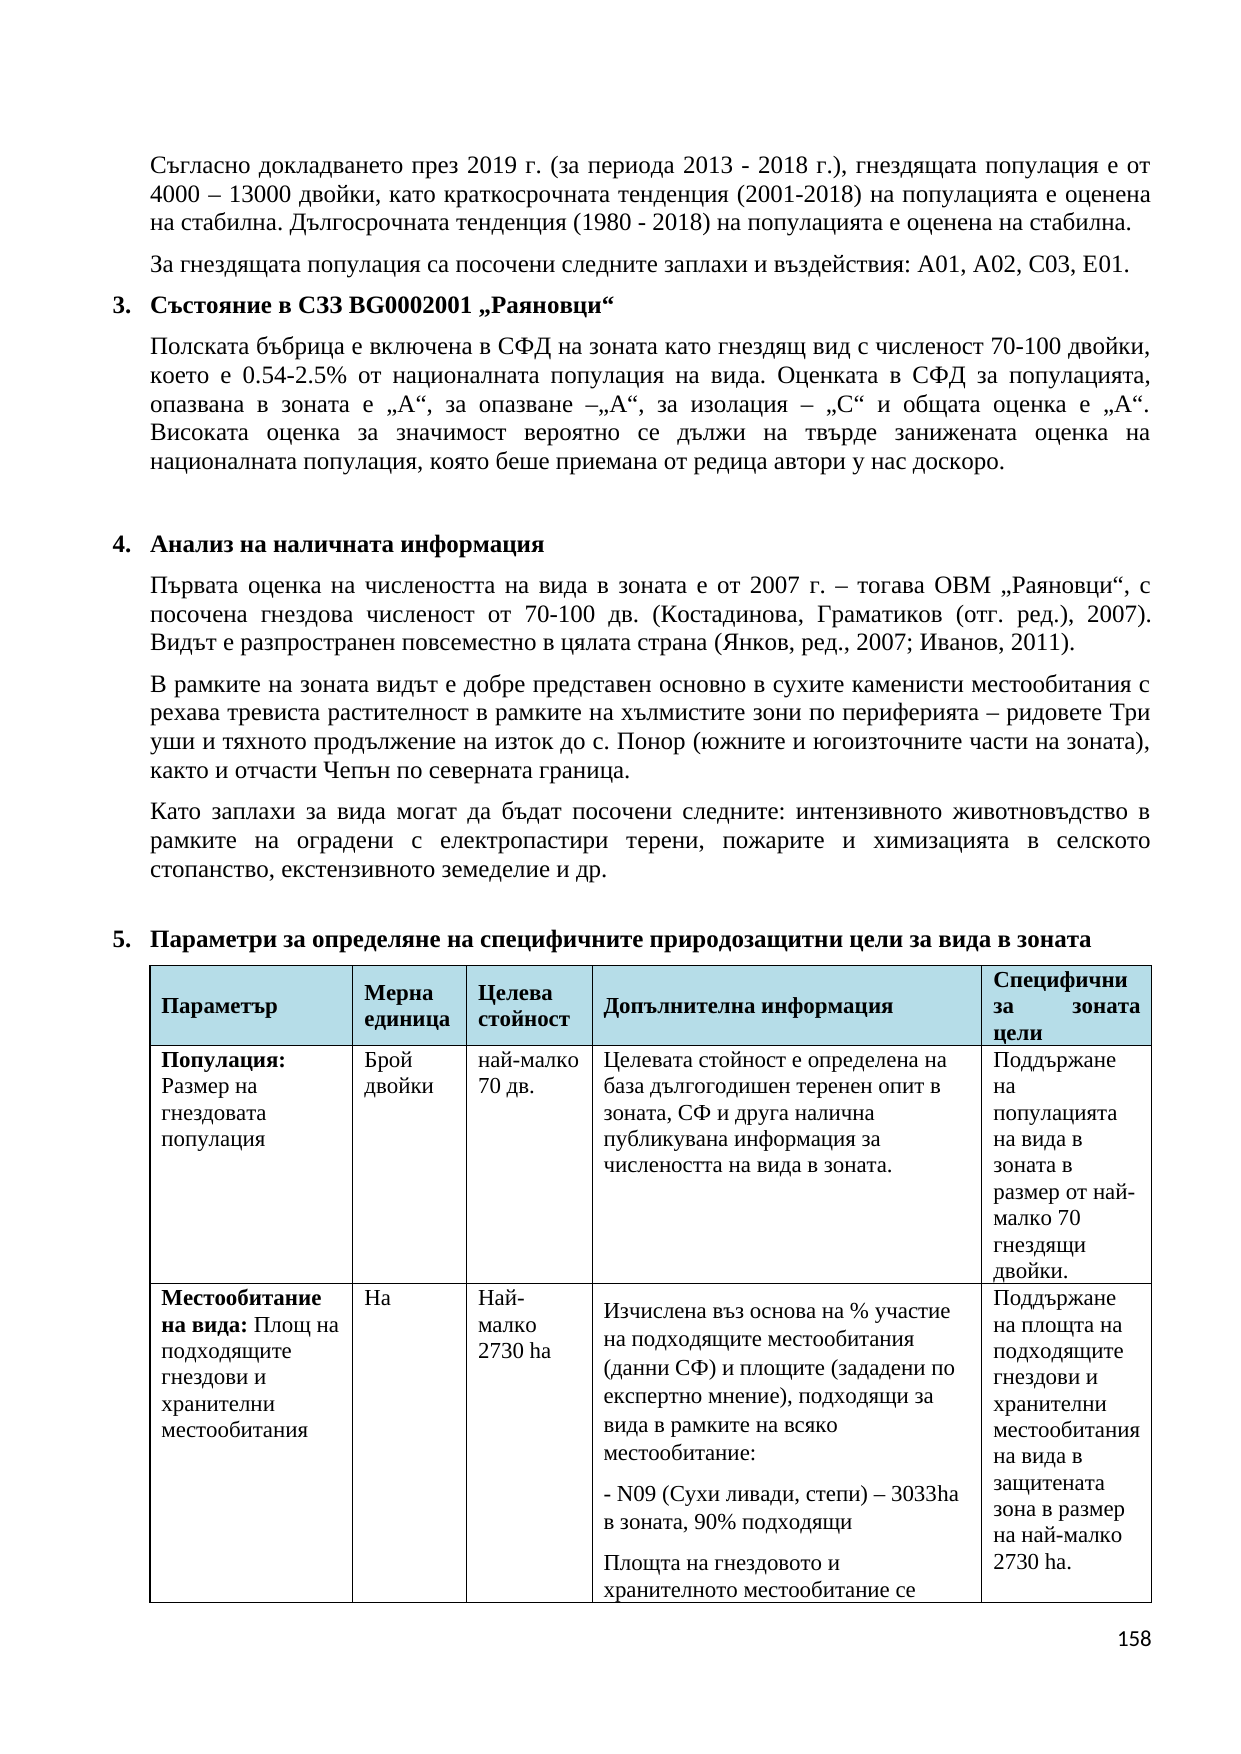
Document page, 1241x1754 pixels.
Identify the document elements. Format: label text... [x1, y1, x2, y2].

text Първата оценка на числеността на вида в зоната е от 2007 г. – тогава ОВМ „Раяновци“, с посочена гнездова численост от 70-100 дв. (Костадинова, Граматиков (отг. ред.), 2007). Видът е разпространен повсеместно в цялата страна (Янков, ред., 2007; Иванов, 2011). [150, 570, 1152, 656]
list Състояние в СЗЗ BG0002001 „Раяновци“ [112, 290, 1152, 319]
text Полската бъбрица е включена в СФД на зоната като гнездящ вид с численост 70-100 двойки, което е 0.54-2.5% от националната популация на вида. Оценката в СФД за популацията, опазвана в зоната е „А“, за опазване –„А“, за изолация – „С“ и общата оценка е „А“. Високата оценка за значимост вероятно се дължи на твърде занижената оценка на националната популация, която беше приемана от редица автори у нас доскоро. [150, 331, 1152, 475]
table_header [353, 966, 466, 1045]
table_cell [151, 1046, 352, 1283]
list Анализ на наличната информация [112, 529, 1152, 557]
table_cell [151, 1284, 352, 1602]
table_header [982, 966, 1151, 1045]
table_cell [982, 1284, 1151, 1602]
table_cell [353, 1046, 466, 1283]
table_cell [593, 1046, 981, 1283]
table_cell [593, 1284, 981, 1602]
text За гнездящата популация са посочени следните заплахи и въздействия: А01, А02, С03, Е01. [150, 249, 1152, 277]
list Параметри за определяне на специфичните природозащитни цели за вида в зоната [112, 924, 1152, 952]
text Като заплахи за вида могат да бъдат посочени следните: интензивното животновъдство в рамките на оградени с електропастири терени, пожарите и химизацията в селското стопанство, екстензивното земеделие и др. [150, 796, 1152, 882]
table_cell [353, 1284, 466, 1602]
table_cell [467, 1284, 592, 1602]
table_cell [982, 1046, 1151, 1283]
text В рамките на зоната видът е добре представен основно в сухите каменисти местообитания с рехава тревиста растителност в рамките на хълмистите зони по периферията – ридовете Три уши и тяхното продължение на изток до с. Понор (южните и югоизточните части на зоната), както и отчасти Чепън по северната граница. [150, 669, 1152, 784]
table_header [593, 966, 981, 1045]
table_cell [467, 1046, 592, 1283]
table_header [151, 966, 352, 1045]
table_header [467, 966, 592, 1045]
text Съгласно докладването през 2019 г. (за периода 2013 - 2018 г.), гнездящата популация е от 4000 – 13000 двойки, като краткосрочната тенденция (2001-2018) на популацията е оценена на стабилна. Дългосрочната тенденция (1980 - 2018) на популацията е оценена на стабилна. [150, 150, 1152, 236]
